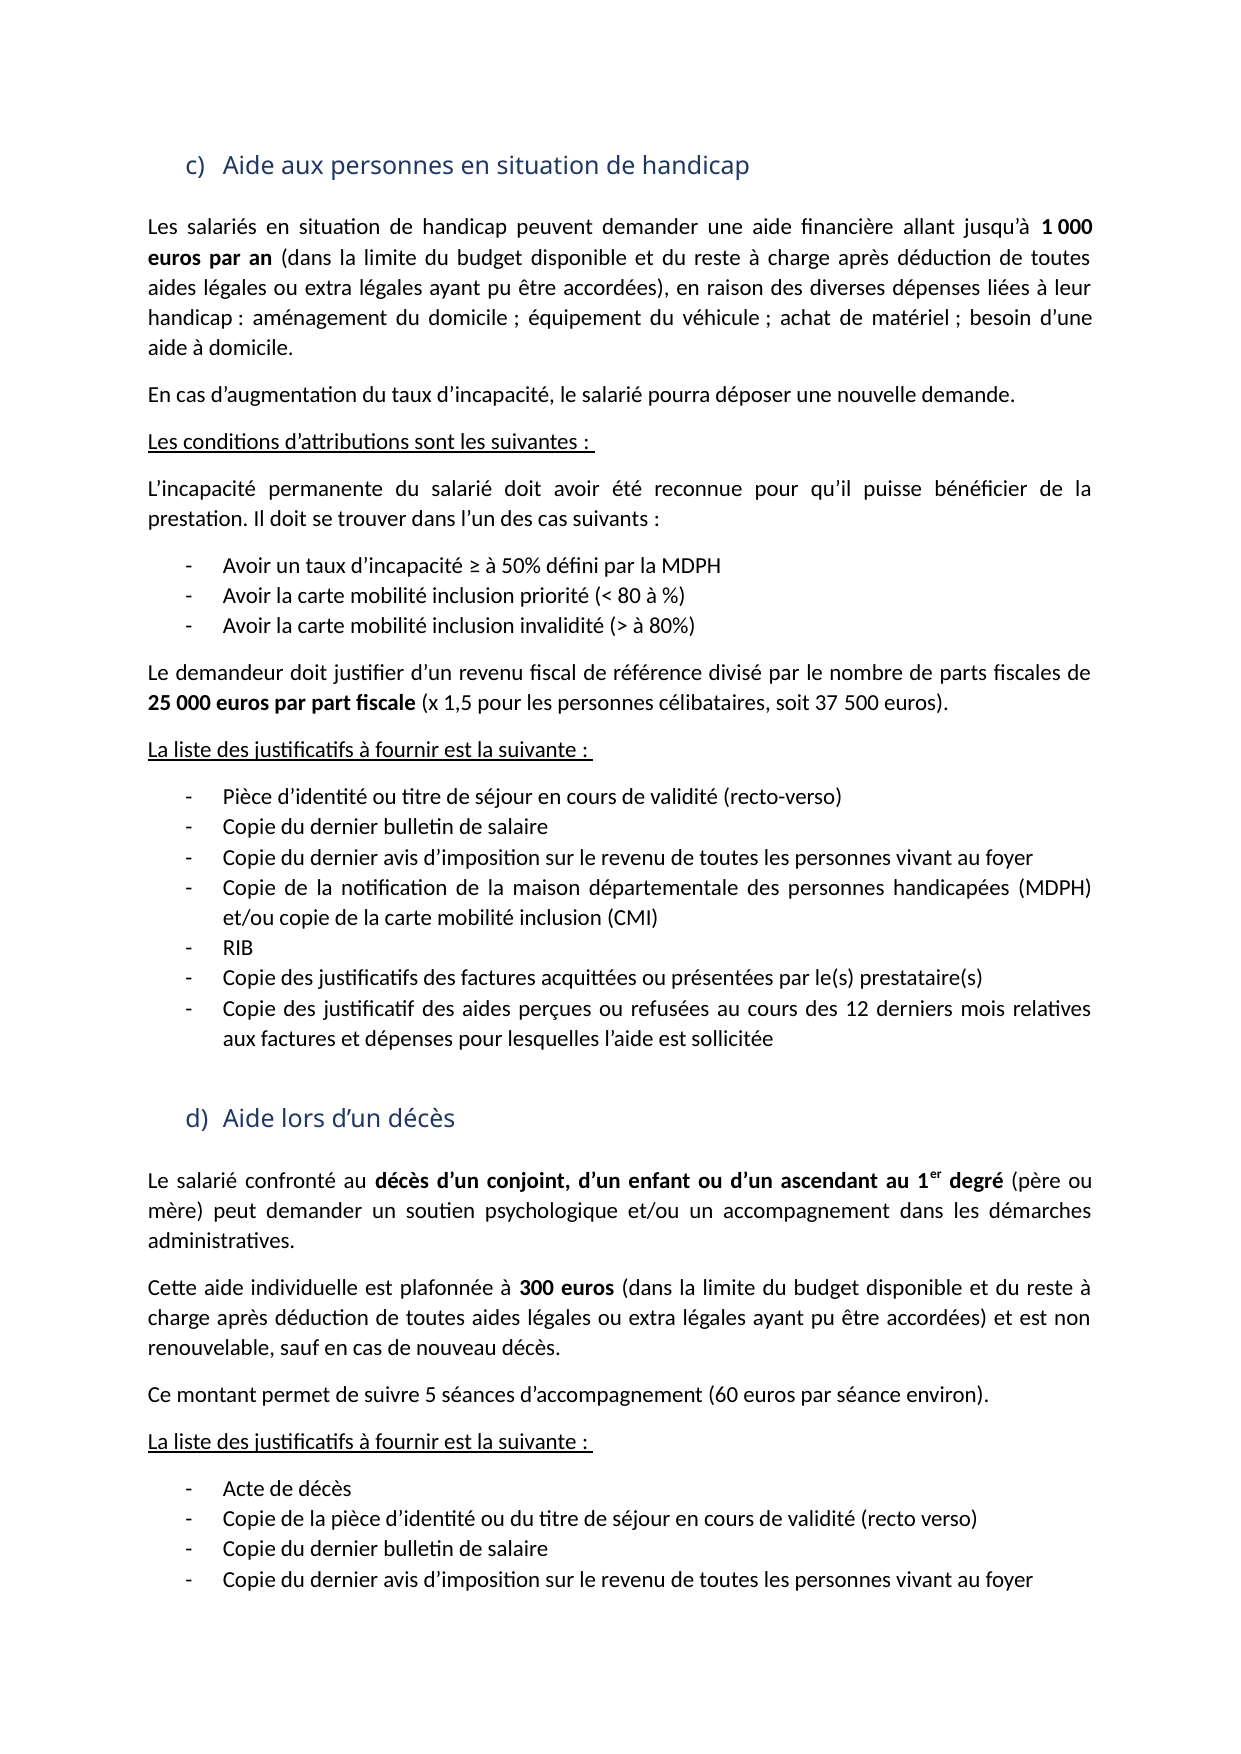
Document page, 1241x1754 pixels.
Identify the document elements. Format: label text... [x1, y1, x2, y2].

list Acte de décès [185, 1474, 1093, 1502]
list Copie des justificatif des aides perçues ou refusées au cours des 12 derniers mois relatives aux factures et dépenses pour lesquelles l’aide est sollicitée [185, 994, 1093, 1052]
text Les salariés en situation de handicap peuvent demander une aide financière allant jusqu’à 1 000 euros par an (dans la limite du budget disponible et du reste à charge après déduction de toutes aides légales ou extra légales ayant pu être accordées), en raison des diverses dépenses liées à leur handicap : aménagement du domicile ; équipement du véhicule ; achat de matériel ; besoin d’une aide à domicile. [148, 212, 1093, 361]
list Copie du dernier bulletin de salaire [185, 812, 1093, 840]
text L’incapacité permanente du salarié doit avoir été reconnue pour qu’il puisse bénéficier de la prestation. Il doit se trouver dans l’un des cas suivants : [148, 474, 1093, 532]
subtitle Aide aux personnes en situation de handicap [185, 148, 1093, 182]
subtitle Aide lors d’un décès [185, 1101, 1093, 1135]
text La liste des justificatifs à fournir est la suivante : [148, 735, 1093, 763]
list Avoir un taux d’incapacité ≥ à 50% défini par la MDPH [185, 551, 1093, 579]
list RIB [185, 933, 1093, 961]
list Avoir la carte mobilité inclusion priorité (< 80 à %) [185, 581, 1093, 609]
list Copie de la pièce d’identité ou du titre de séjour en cours de validité (recto verso) [185, 1504, 1093, 1532]
list Avoir la carte mobilité inclusion invalidité (> à 80%) [185, 611, 1093, 639]
text Ce montant permet de suivre 5 séances d’accompagnement (60 euros par séance environ). [148, 1380, 1093, 1408]
list Copie du dernier avis d’imposition sur le revenu de toutes les personnes vivant au foyer [185, 843, 1093, 871]
text Cette aide individuelle est plafonnée à 300 euros (dans la limite du budget disponible et du reste à charge après déduction de toutes aides légales ou extra légales ayant pu être accordées) et est non renouvelable, sauf en cas de nouveau décès. [148, 1273, 1093, 1361]
text En cas d’augmentation du taux d’incapacité, le salarié pourra déposer une nouvelle demande. [148, 380, 1093, 408]
list Copie des justificatifs des factures acquittées ou présentées par le(s) prestataire(s) [185, 963, 1093, 991]
list Copie de la notification de la maison départementale des personnes handicapées (MDPH) et/ou copie de la carte mobilité inclusion (CMI) [185, 873, 1093, 931]
text Le salarié confronté au décès d’un conjoint, d’un enfant ou d’un ascendant au 1er degré (père ou mère) peut demander un soutien psychologique et/ou un accompagnement dans les démarches administratives. [148, 1166, 1093, 1254]
text Le demandeur doit justifier d’un revenu fiscal de référence divisé par le nombre de parts fiscales de 25 000 euros par part fiscale (x 1,5 pour les personnes célibataires, soit 37 500 euros). [148, 658, 1093, 716]
list Copie du dernier avis d’imposition sur le revenu de toutes les personnes vivant au foyer [185, 1565, 1093, 1593]
text La liste des justificatifs à fournir est la suivante : [148, 1427, 1093, 1455]
list Copie du dernier bulletin de salaire [185, 1534, 1093, 1562]
list Pièce d’identité ou titre de séjour en cours de validité (recto-verso) [185, 782, 1093, 810]
text Les conditions d’attributions sont les suivantes : [148, 427, 1093, 455]
